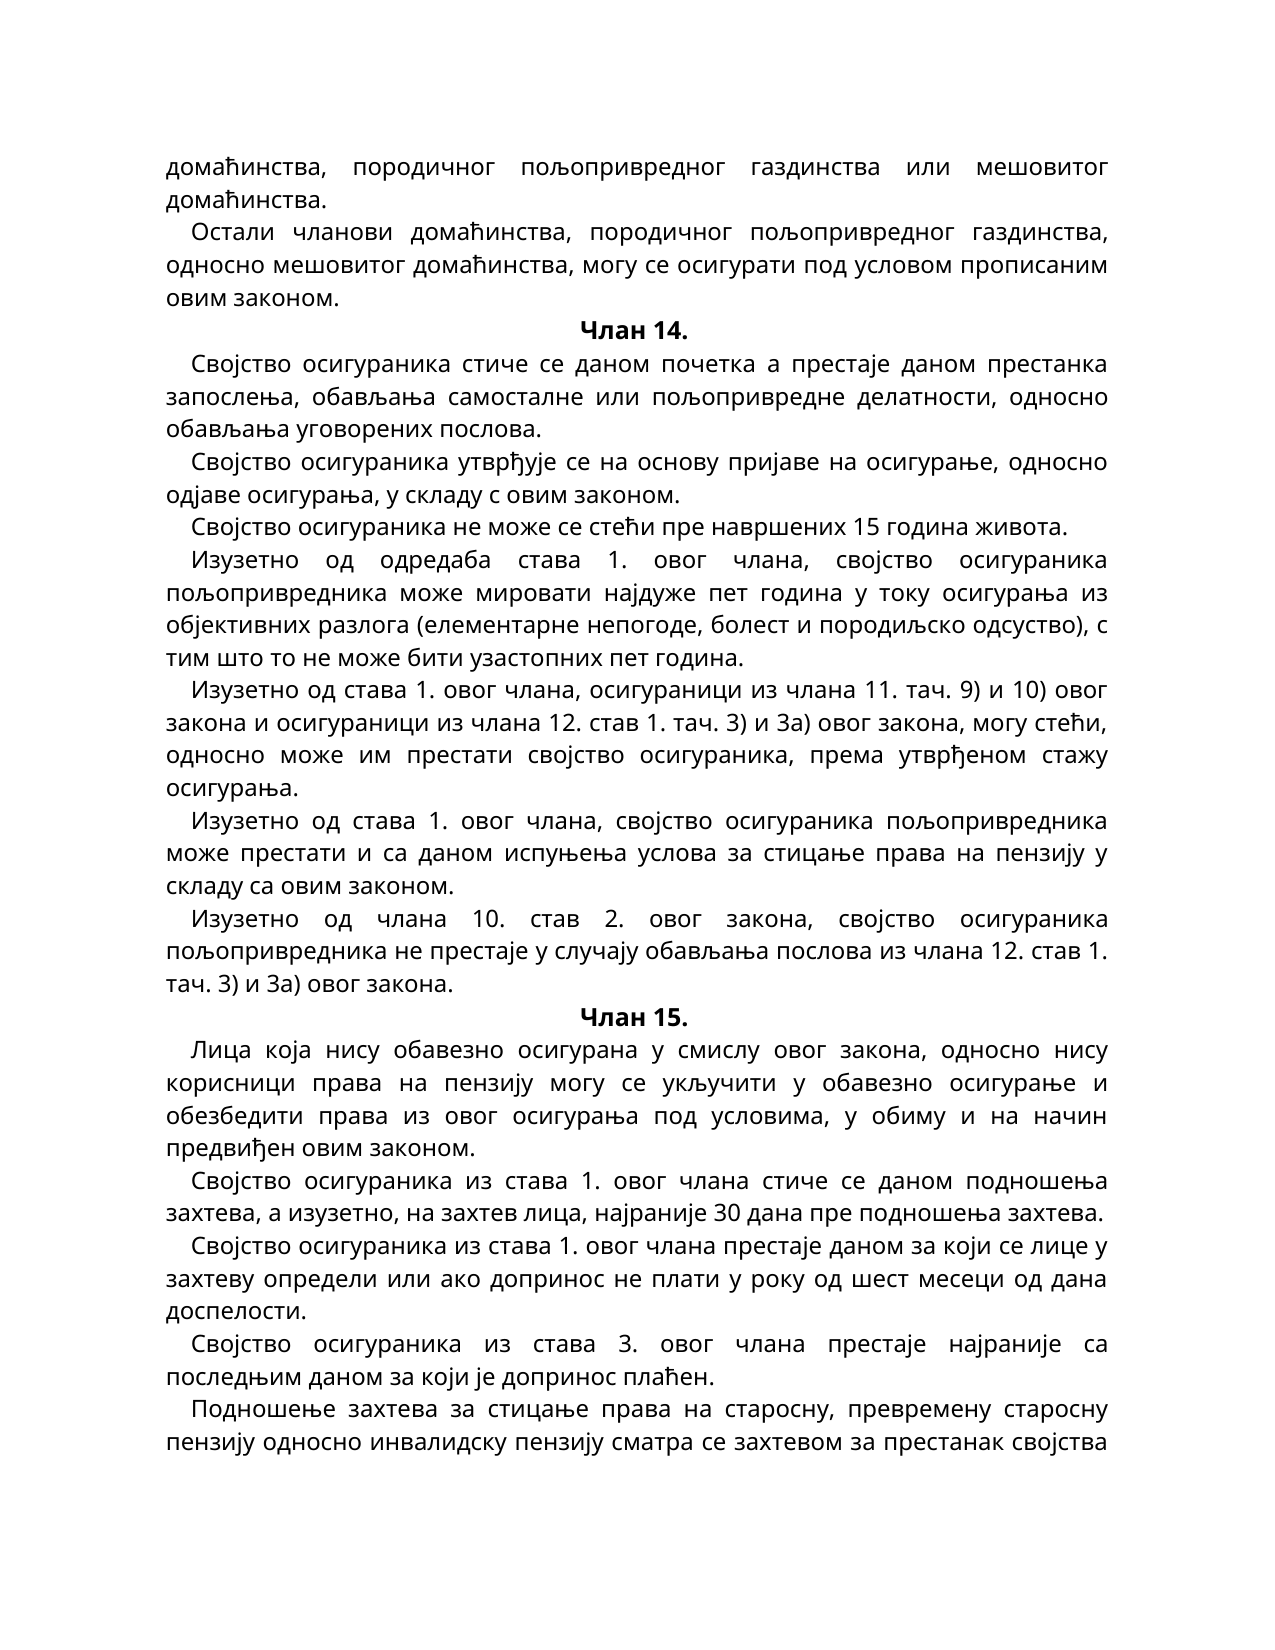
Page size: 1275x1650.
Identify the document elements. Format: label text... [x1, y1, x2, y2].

text Остали чланови домаћинства, породичног пољопривредног газдинства, односно мешовитог домаћинства, могу се осигурати под условом прописаним овим законом. [166, 215, 1109, 313]
text Изузетно од става 1. овог члана, осигураници из члана 11. тач. 9) и 10) овог закона и осигураници из члана 12. став 1. тач. 3) и 3а) овог закона, могу стећи, односно може им престати својство осигураника, према утврђеном стажу осигурања. [166, 673, 1109, 803]
text Својство осигураника из става 1. овог члана престаје даном за који се лице у захтеву определи или ако допринос не плати у року од шест месеци од дана доспелости. [166, 1229, 1109, 1327]
text Својство осигураника из става 1. овог члана стиче се даном подношења захтева, а изузетно, на захтев лица, најраније 30 дана пре подношења захтева. [166, 1164, 1109, 1229]
text Изузетно од одредаба става 1. овог члана, својство осигураника пољопривредника може мировати најдуже пет година у току осигурања из објективних разлога (елементарне непогоде, болест и породиљско одсуство), с тим што то не може бити узастопних пет година. [166, 543, 1109, 673]
text Лица која нису обавезно осигурана у смислу овог закона, односно нису корисници права на пензију могу се укључити у обавезно осигурање и обезбедити права из овог осигурања под условима, у обиму и на начин предвиђен овим законом. [166, 1033, 1109, 1164]
text Изузетно од става 1. овог члана, својство осигураника пољопривредника може престати и са даном испуњења услова за стицање права на пензију у складу са овим законом. [166, 803, 1109, 901]
text Својство осигураника стиче се даном почетка а престаје даном престанка запослења, обављања самосталне или пољопривредне делатности, односно обављања уговорених послова. [166, 347, 1109, 445]
text Изузетно од члана 10. став 2. овог закона, својство осигураника пољопривредника не престаје у случају обављања послова из члана 12. став 1. тач. 3) и 3а) овог закона. [166, 901, 1109, 999]
text Члан 14. ﻿ [150, 313, 1125, 347]
text Члан 15. ﻿ [150, 999, 1125, 1033]
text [166, 1392, 1109, 1457]
text Својство осигураника утврђује се на основу пријаве на осигурање, односно одјаве осигурања, у складу с овим законом. [166, 445, 1109, 510]
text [166, 150, 1109, 215]
text Својство осигураника из става 3. овог члана престаје најраније са последњим даном за који је допринос плаћен. [166, 1327, 1109, 1392]
text Својство осигураника не може се стећи пре навршених 15 година живота. [166, 510, 1109, 543]
